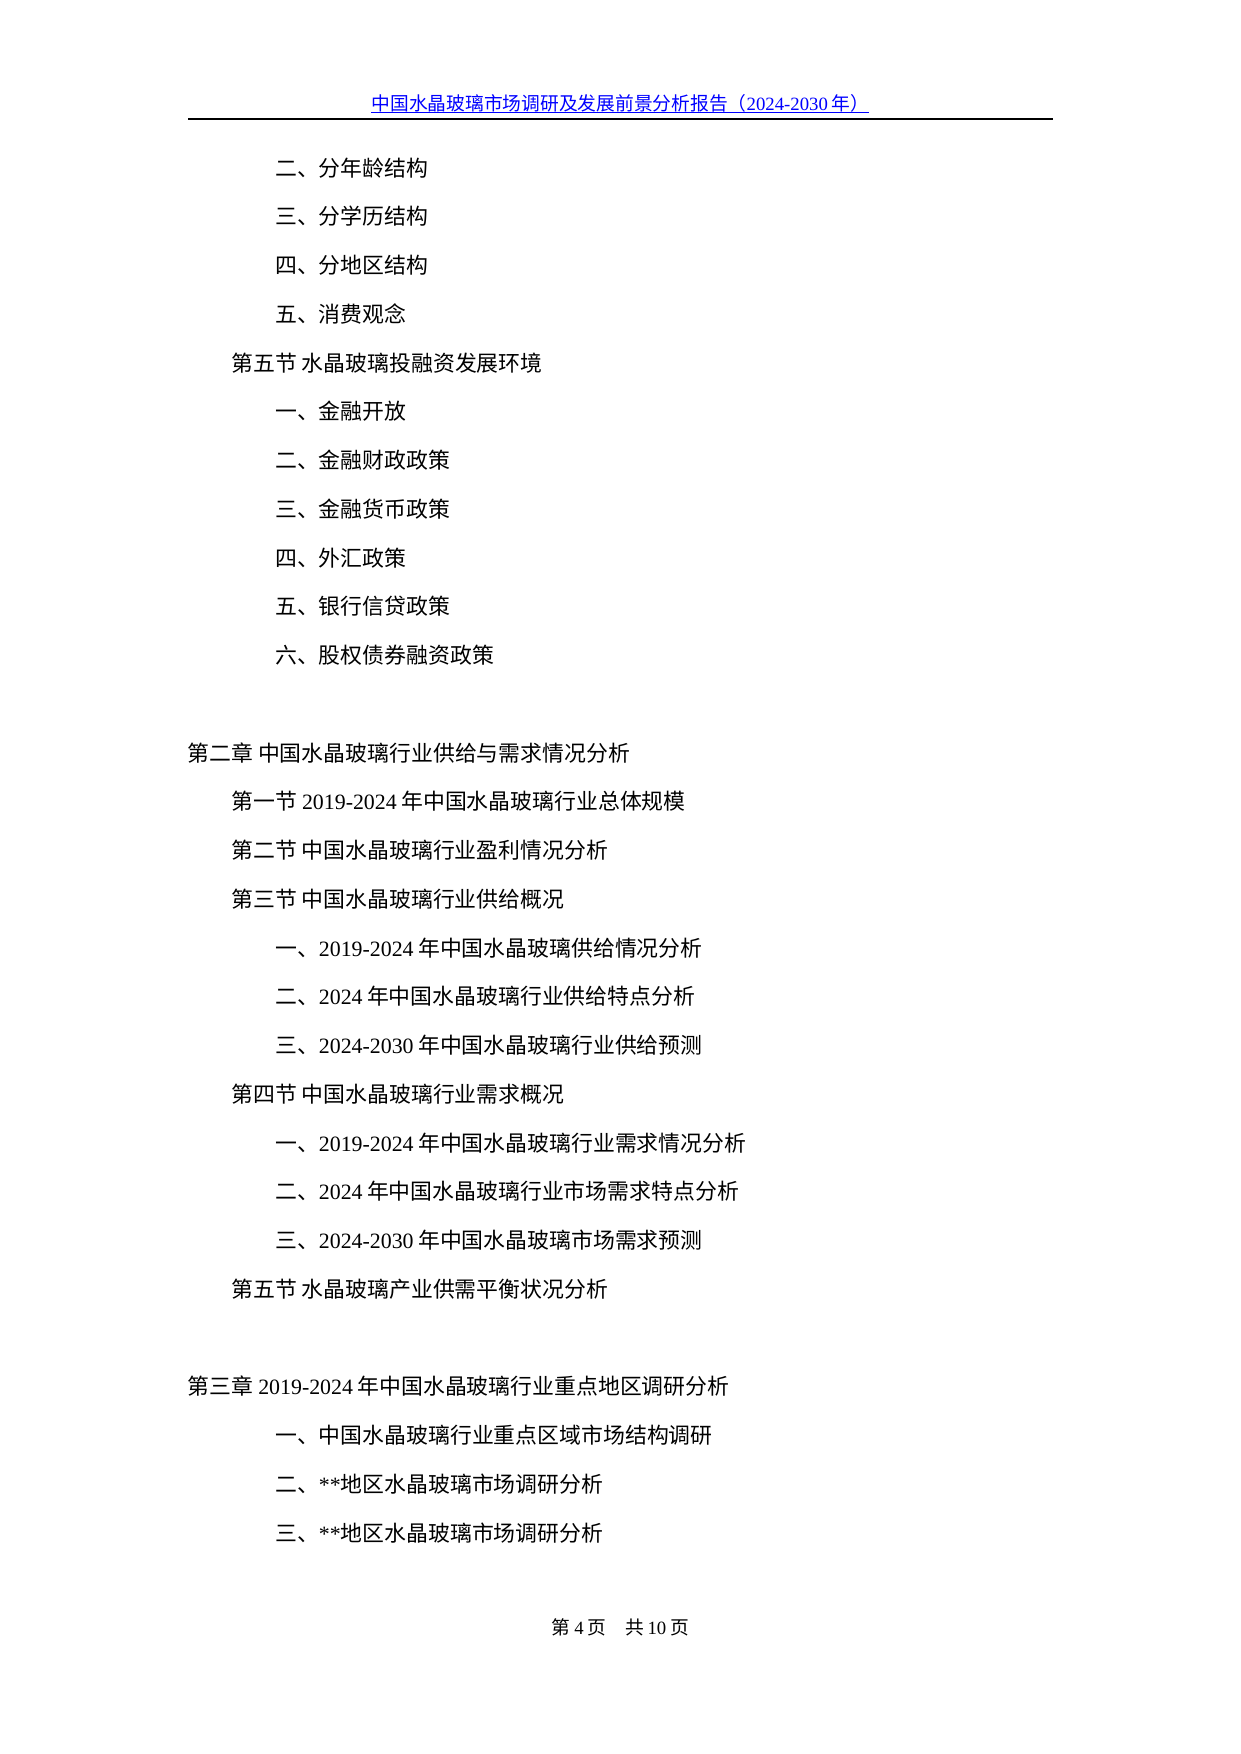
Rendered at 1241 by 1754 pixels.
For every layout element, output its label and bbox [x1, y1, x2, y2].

text [187, 150, 1053, 1548]
